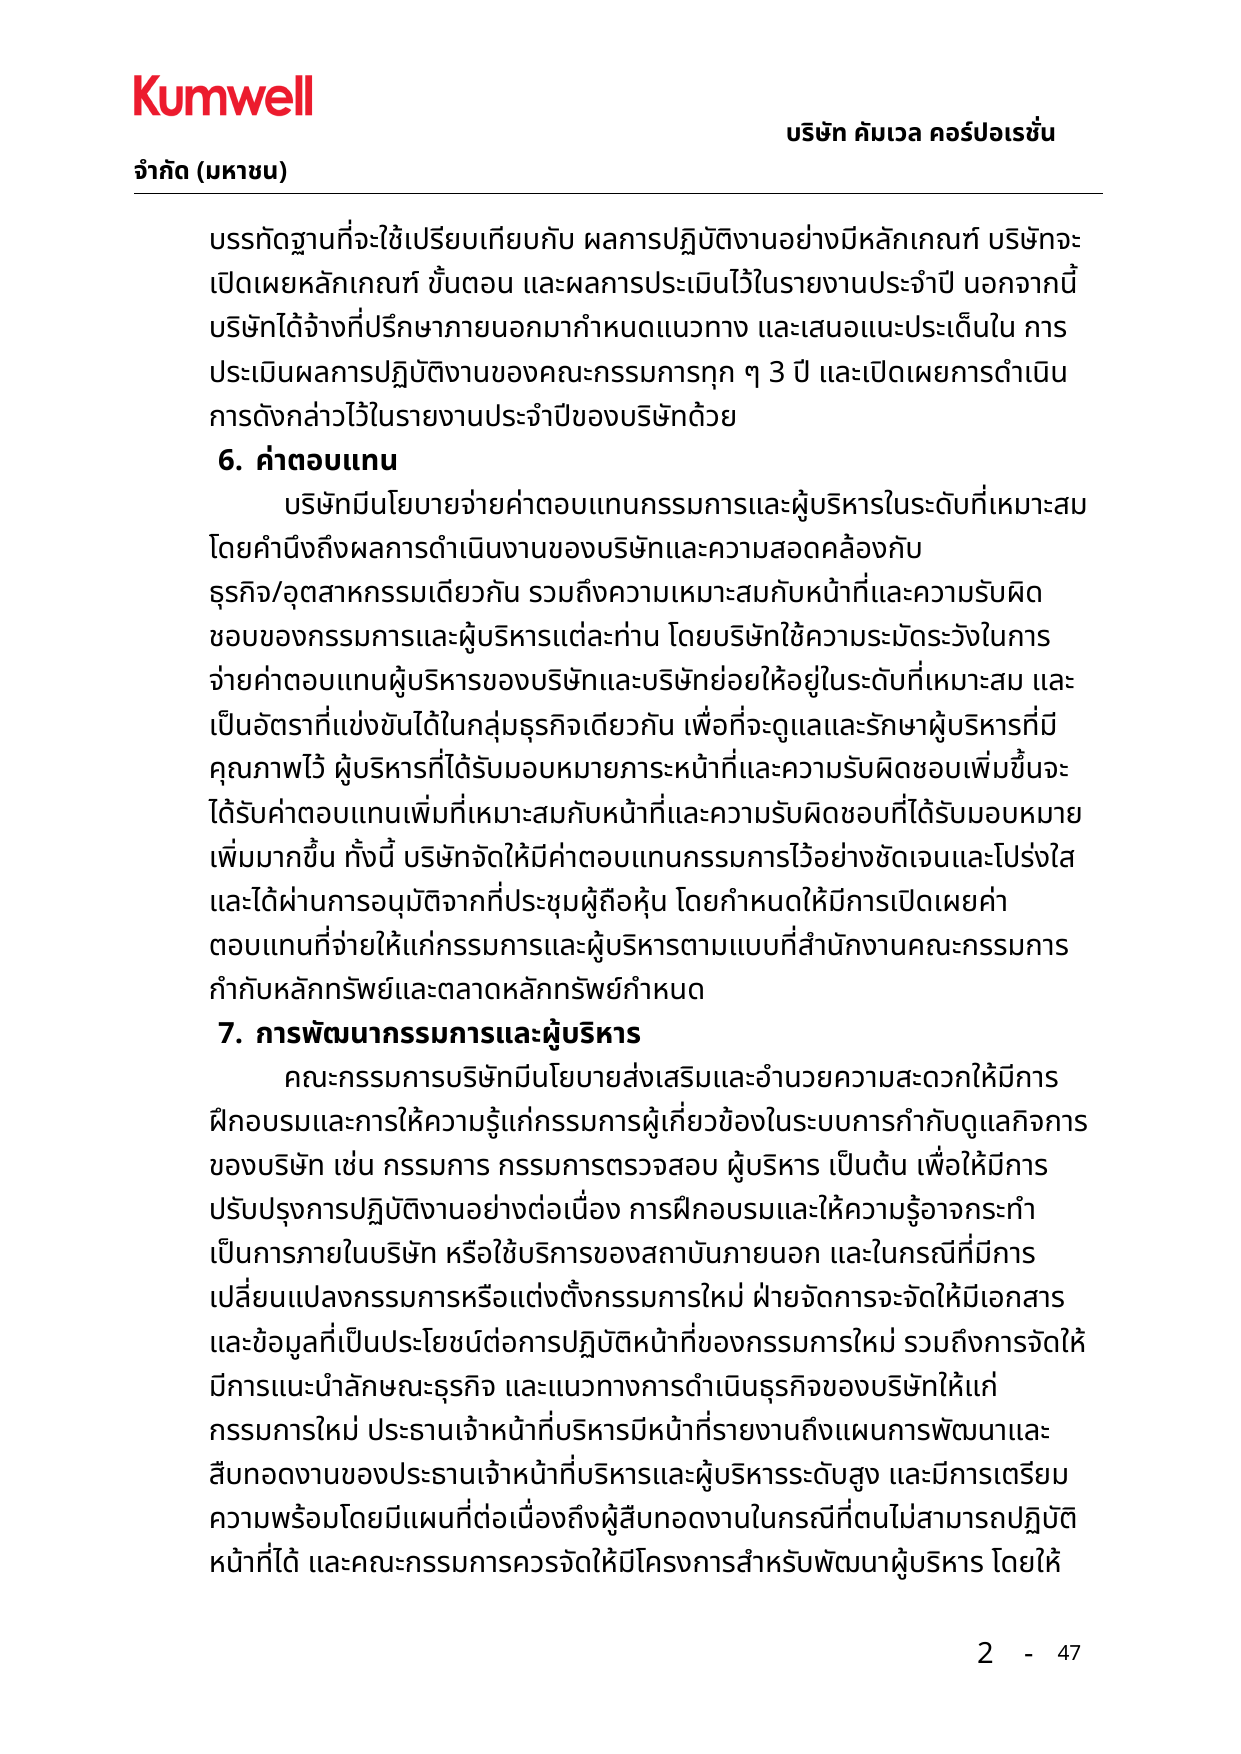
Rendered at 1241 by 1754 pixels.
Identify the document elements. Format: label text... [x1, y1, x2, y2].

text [208, 1057, 1093, 1585]
list การพัฒนากรรมการและผู้บริหาร [218, 1012, 1093, 1057]
text บริษัทมีนโยบายจ่ายค่าตอบแทนกรรมการและผู้บริหารในระดับที่เหมาะสม โดยคำนึงถึงผลการดำเนินงานของบริษัทและความสอดคล้องกับธุรกิจ/อุตสาหกรรมเดียวกัน รวมถึงความเหมาะสมกับหน้าที่และความรับผิดชอบของกรรมการและผู้บริหารแต่ละท่าน โดยบริษัทใช้ความระมัดระวังในการจ่ายค่าตอบแทนผู้บริหารของบริษัทและบริษัทย่อยให้อยู่ในระดับที่เหมาะสม และเป็นอัตราที่แข่งขันได้ในกลุ่มธุรกิจเดียวกัน เพื่อที่จะดูแลและรักษาผู้บริหารที่มีคุณภาพไว้ ผู้บริหารที่ได้รับมอบหมายภาระหน้าที่และความรับผิดชอบเพิ่มขึ้นจะได้รับค่าตอบแทนเพิ่มที่เหมาะสมกับหน้าที่และความรับผิดชอบที่ได้รับมอบหมายเพิ่มมากขึ้น ทั้งนี้ บริษัทจัดให้มีค่าตอบแทนกรรมการไว้อย่างชัดเจนและโปร่งใส และได้ผ่านการอนุมัติจากที่ประชุมผู้ถือหุ้น โดยกำหนดให้มีการเปิดเผยค่าตอบแทนที่จ่ายให้แก่กรรมการและผู้บริหารตามแบบที่สำนักงานคณะกรรมการกำกับหลักทรัพย์และตลาดหลักทรัพย์กำหนด [208, 483, 1093, 1012]
list ค่าตอบแทน [218, 439, 1093, 483]
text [208, 219, 1093, 439]
picture [133, 74, 313, 117]
